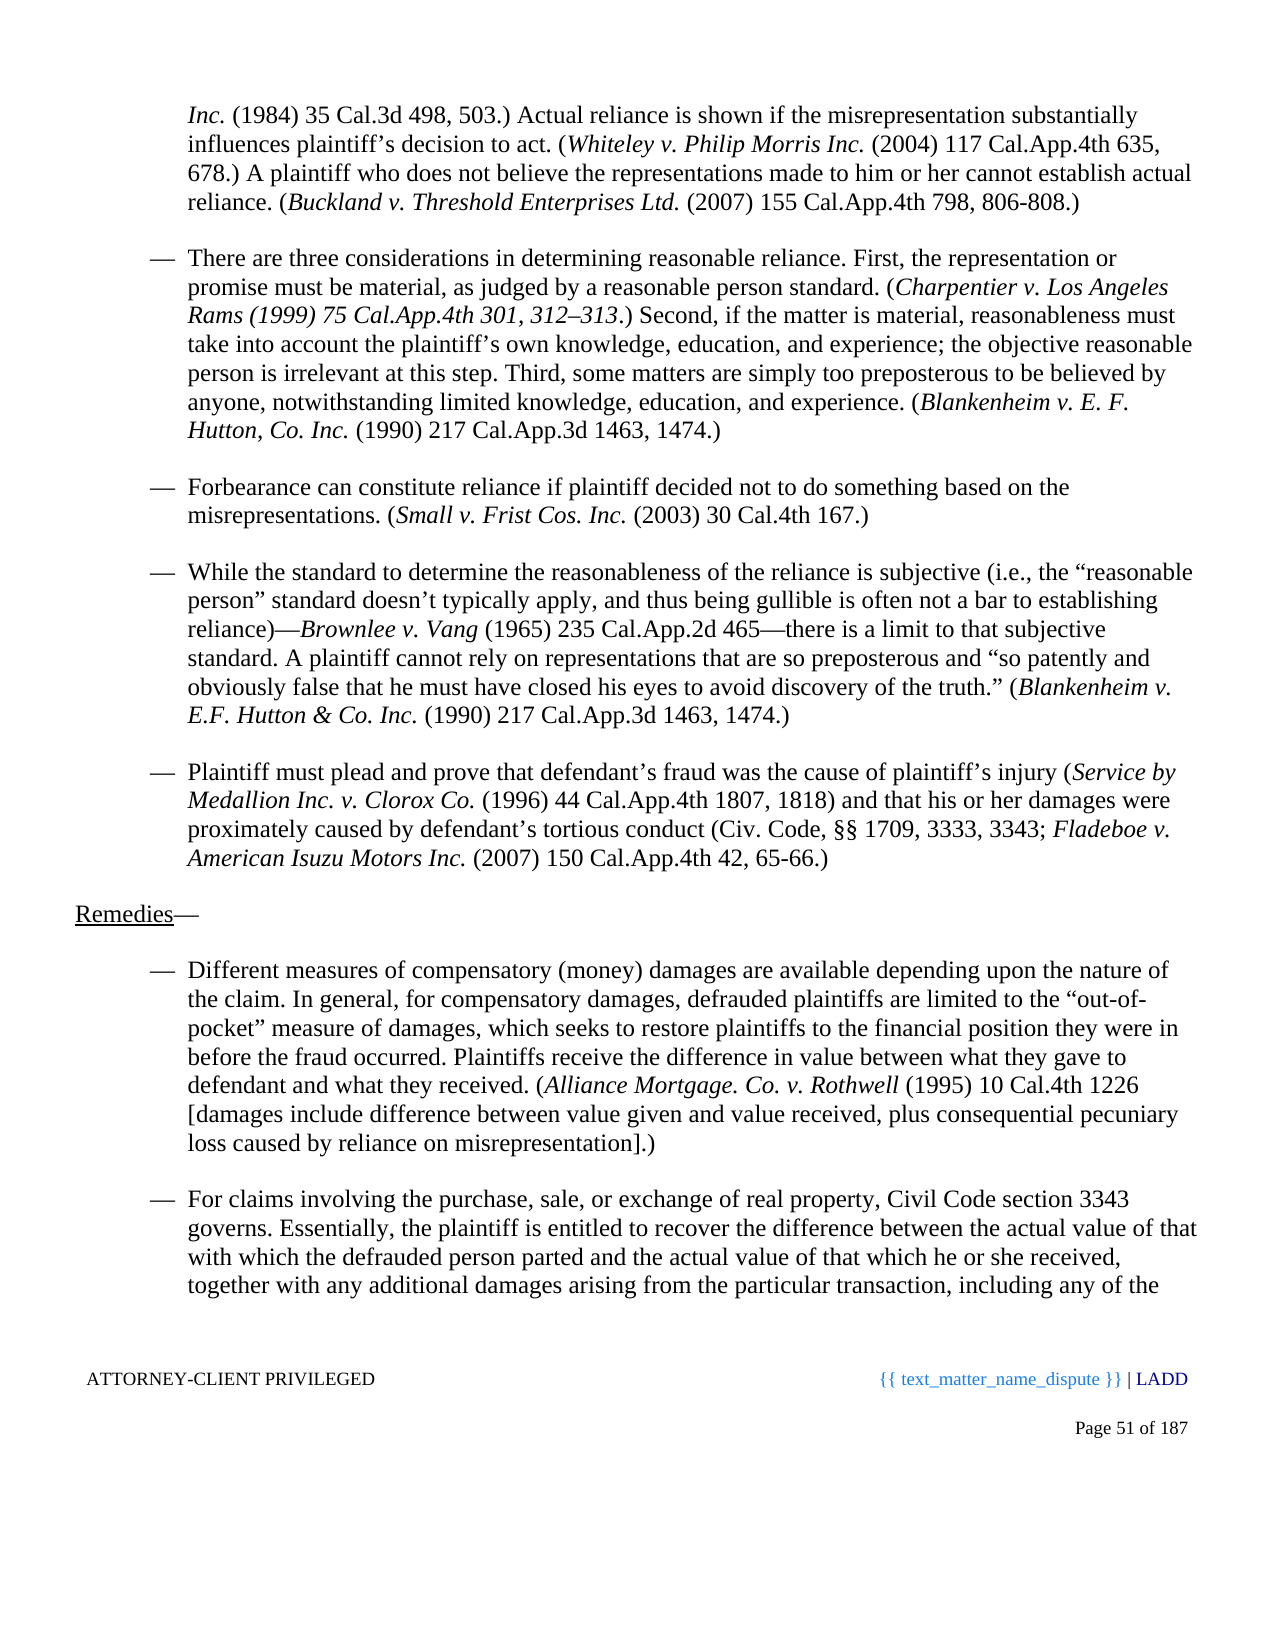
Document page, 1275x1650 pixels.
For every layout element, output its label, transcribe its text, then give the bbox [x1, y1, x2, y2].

text Remedies— [75, 899, 1200, 928]
text — There are three considerations in determining reasonable reliance. First, the representation or promise must be material, as judged by a reasonable person standard. (Charpentier v. Los Angeles Rams (1999) 75 Cal.App.4th 301, 312–313.) Second, if the matter is material, reasonableness must take into account the plaintiff’s own knowledge, education, and experience; the objective reasonable person is irrelevant at this step. Third, some matters are simply too preposterous to be believed by anyone, notwithstanding limited knowledge, education, and experience. (Blankenheim v. E. F. Hutton, Co. Inc. (1990) 217 Cal.App.3d 1463, 1474.) [150, 243, 1200, 444]
text — Plaintiff must plead and prove that defendant’s fraud was the cause of plaintiff’s injury (Service by Medallion Inc. v. Clorox Co. (1996) 44 Cal.App.4th 1807, 1818) and that his or her damages were proximately caused by defendant’s tortious conduct (Civ. Code, §§ 1709, 3333, 3343; Fladeboe v. American Isuzu Motors Inc. (2007) 150 Cal.App.4th 42, 65-66.) [150, 757, 1200, 872]
text — Forbearance can constitute reliance if plaintiff decided not to do something based on the misrepresentations. (Small v. Frist Cos. Inc. (2003) 30 Cal.4th 167.) [150, 472, 1200, 529]
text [150, 1184, 1200, 1299]
text — While the standard to determine the reasonableness of the reliance is subjective (i.e., the “reasonable person” standard doesn’t typically apply, and thus being gullible is often not a bar to establishing reliance)—Brownlee v. Vang (1965) 235 Cal.App.2d 465—there is a limit to that subjective standard. A plaintiff cannot rely on representations that are so preposterous and “so patently and obviously false that he must have closed his eyes to avoid discovery of the truth.” (Blankenheim v. E.F. Hutton & Co. Inc. (1990) 217 Cal.App.3d 1463, 1474.) [150, 557, 1200, 729]
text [150, 101, 1200, 216]
text — Different measures of compensatory (money) damages are available depending upon the nature of the claim. In general, for compensatory damages, defrauded plaintiffs are limited to the “out-of-pocket” measure of damages, which seeks to restore plaintiffs to the financial position they were in before the fraud occurred. Plaintiffs receive the difference in value between what they gave to defendant and what they received. (Alliance Mortgage. Co. v. Rothwell (1995) 10 Cal.4th 1226 [damages include difference between value given and value received, plus consequential pecuniary loss caused by reliance on misrepresentation].) [150, 956, 1200, 1157]
